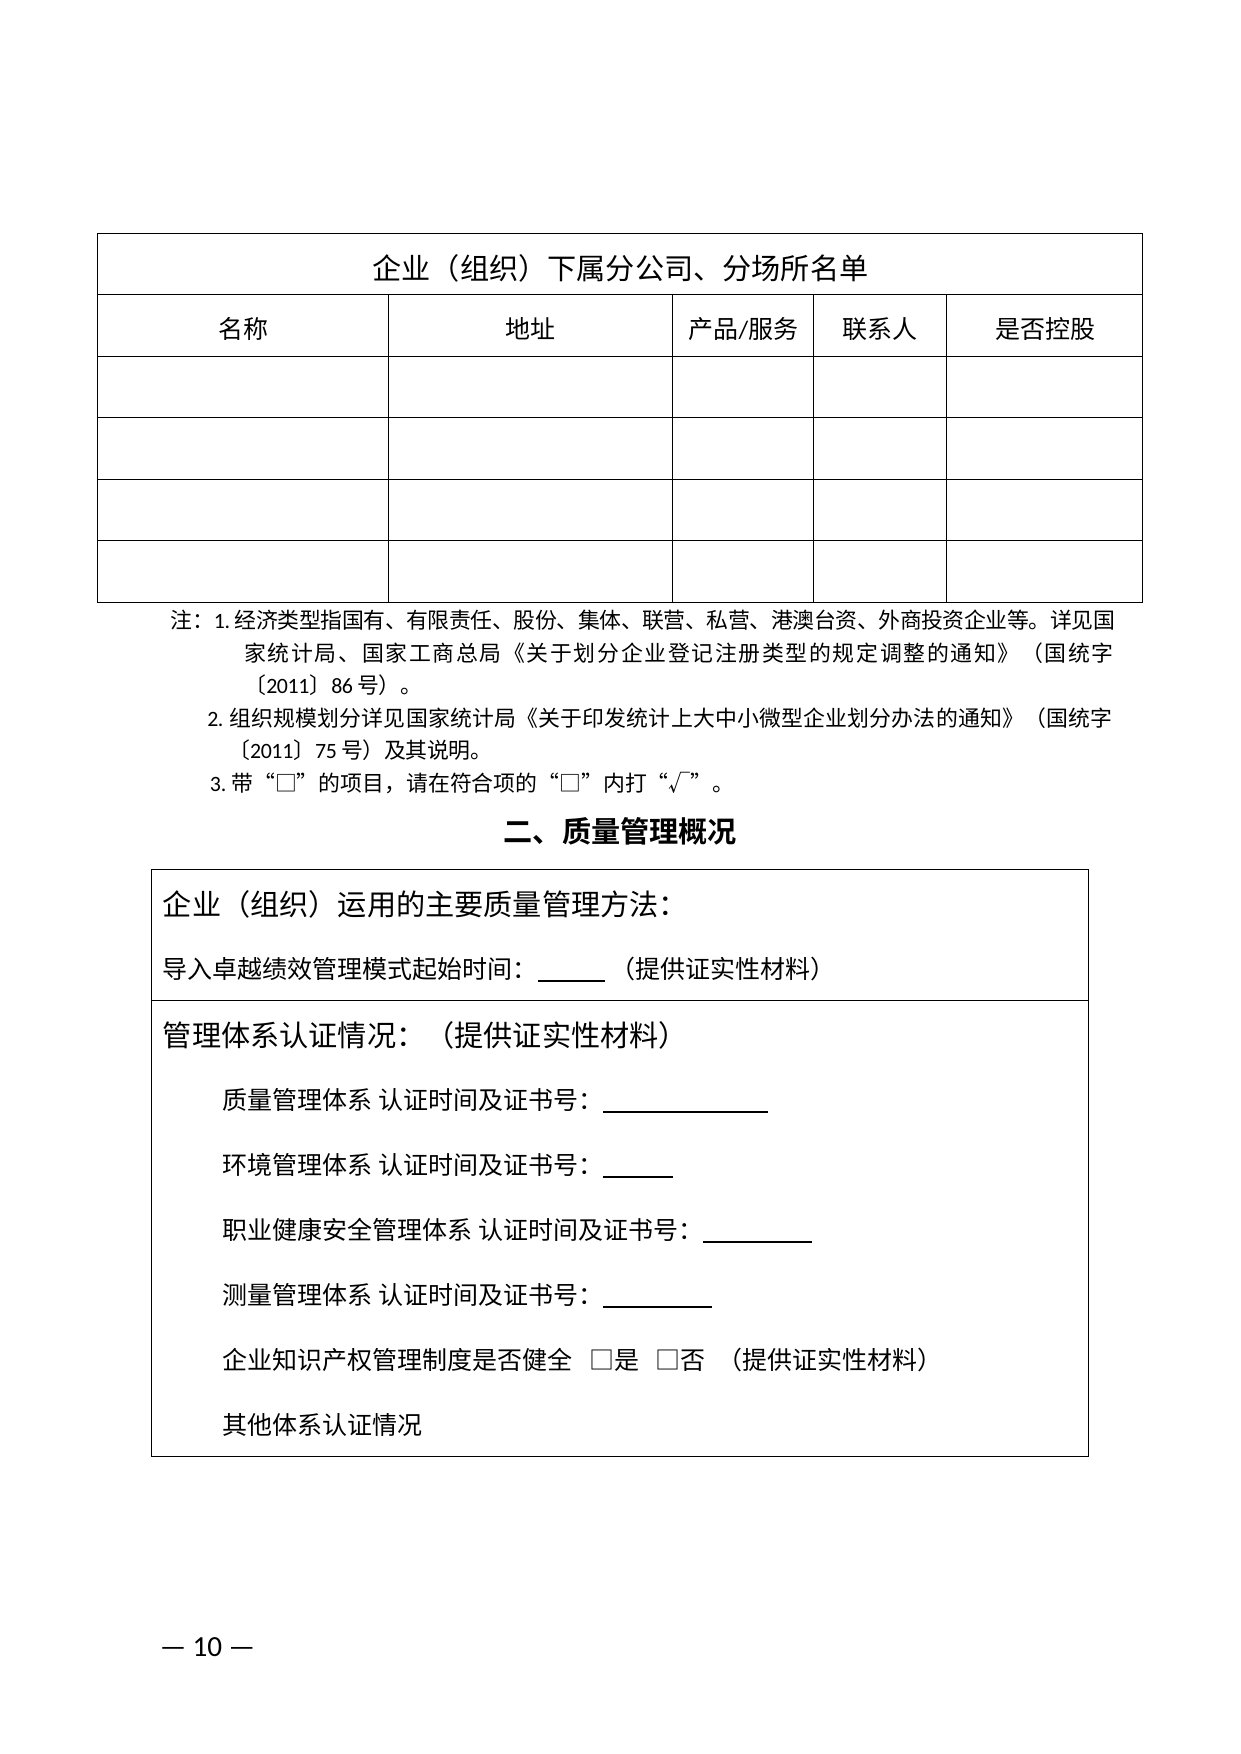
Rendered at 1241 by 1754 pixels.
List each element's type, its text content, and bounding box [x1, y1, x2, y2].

table_cell [673, 480, 813, 540]
table_cell [389, 480, 672, 540]
table_cell 名称 [98, 295, 388, 356]
text 二、质量管理概况 [159, 798, 1081, 863]
table_cell 企业（组织）下属分公司、分场所名单 [98, 234, 1142, 294]
text 3. 带“□”的项目，请在符合项的“□”内打“√”。 [159, 765, 1081, 798]
table_cell [814, 418, 946, 479]
table_cell [389, 541, 672, 602]
table_cell [947, 541, 1142, 602]
table_cell [673, 541, 813, 602]
table_cell 产品/服务 [673, 295, 813, 356]
table_cell 联系人 联系电话 [814, 295, 946, 356]
table_cell [389, 357, 672, 417]
table_cell [98, 418, 388, 479]
table_cell [947, 480, 1142, 540]
table_cell [814, 480, 946, 540]
text 注：1. 经济类型指国有、有限责任、股份、集体、联营、私营、港澳台资、外商投资企业等。详见国家统计局、国家工商总局《关于划分企业登记注册类型的规定调整的通知》（国统字〔2011〕86号）。 [170, 603, 1116, 700]
table_header 企业（组织）运用的主要质量管理方法： 导入卓越绩效管理模式起始时间： （提供证实性材料） [152, 870, 1088, 1000]
table_cell 管理体系认证情况：（提供证实性材料） 质量管理体系 认证时间及证书号： 环境管理体系 认证时间及证书号： 职业健康安全管理体系 认证时间及证书号： 测量管理体系 认证时间及证书号： 企业知识产权管理制度是否健全 □是 □否 （提供证实性材料） 其他体系认证情况 [152, 1001, 1088, 1456]
table_cell [673, 418, 813, 479]
table_cell 是否控股 [947, 295, 1142, 356]
text 2. 组织规模划分详见国家统计局《关于印发统计上大中小微型企业划分办法的通知》（国统字〔2011〕75号）及其说明。 [207, 700, 1116, 765]
table_cell [814, 541, 946, 602]
table_cell [947, 357, 1142, 417]
table_cell [814, 357, 946, 417]
table_cell 地址 [389, 295, 672, 356]
table_cell [98, 541, 388, 602]
table_cell [673, 357, 813, 417]
table_cell [947, 418, 1142, 479]
table_cell [98, 480, 388, 540]
table_cell [389, 418, 672, 479]
table_cell [98, 357, 388, 417]
